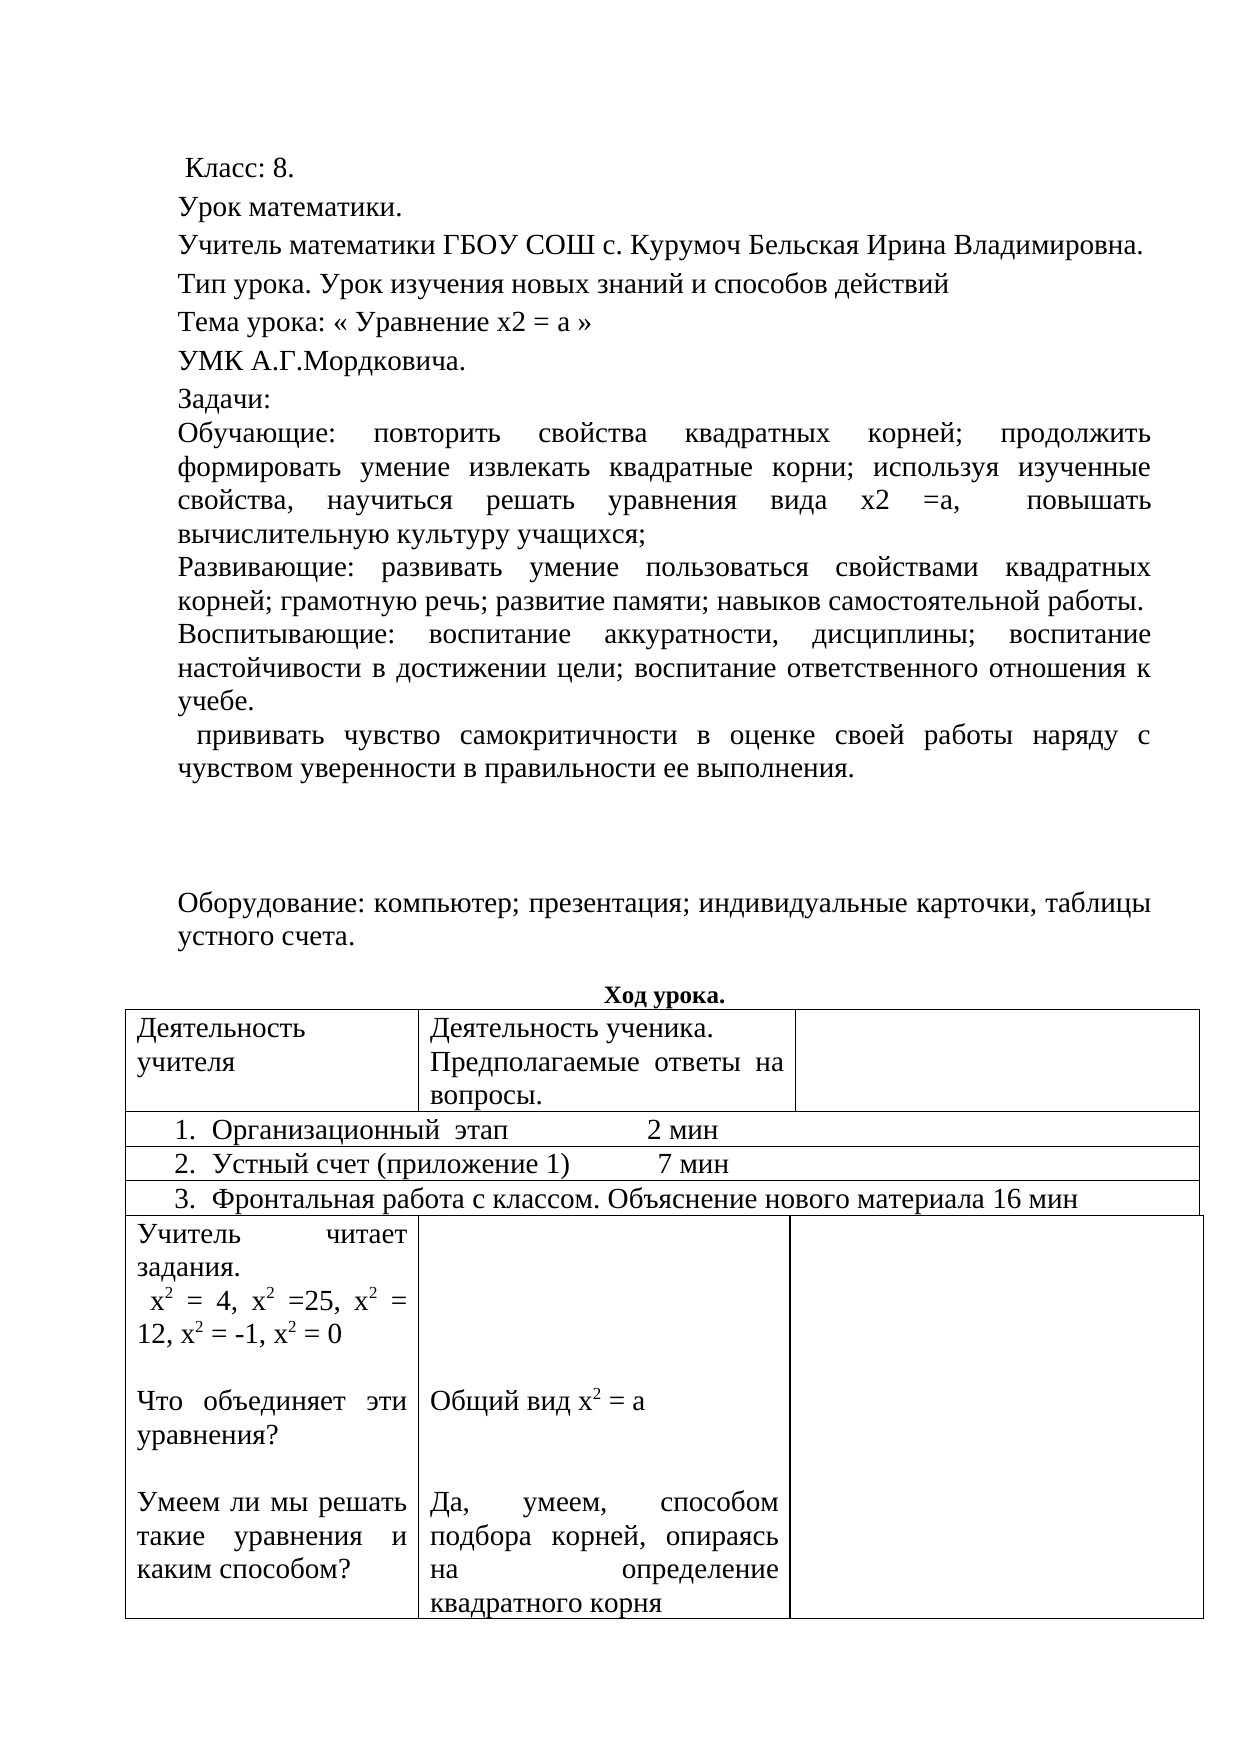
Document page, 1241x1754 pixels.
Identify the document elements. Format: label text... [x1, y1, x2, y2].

text Ход урока. [177, 981, 1152, 1009]
text Тема урока: « Уравнение х2 = a » [177, 304, 1152, 338]
table_header [796, 1010, 1199, 1111]
text Тип урока. Урок изучения новых знаний и способов действий [177, 266, 1152, 299]
text Задачи: [177, 382, 1152, 415]
table_cell [791, 1216, 1203, 1618]
table_cell Организационный этап 2 мин [126, 1112, 1199, 1146]
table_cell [126, 1216, 418, 1618]
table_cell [419, 1216, 789, 1618]
text Класс: 8. [177, 150, 1152, 184]
text Учитель математики ГБОУ СОШ с. Курумоч Бельская Ирина Владимировна. [177, 227, 1152, 261]
table_header Деятельность учителя [126, 1010, 418, 1111]
table_cell Фронтальная работа с классом. Объяснение нового материала 16 мин [126, 1181, 1199, 1215]
table_header Деятельность ученика. Предполагаемые ответы на вопросы. [419, 1010, 795, 1111]
text Развивающие: развивать умение пользоваться свойствами квадратных корней; грамотную речь; развитие памяти; навыков самостоятельной работы. [177, 549, 1152, 616]
text Обучающие: повторить свойства квадратных корней; продолжить формировать умение извлекать квадратные корни; используя изученные свойства, научиться решать уравнения вида х2 =a, повышать вычислительную культуру учащихся; [177, 415, 1152, 549]
text Воспитывающие: воспитание аккуратности, дисциплины; воспитание настойчивости в достижении цели; воспитание ответственного отношения к учебе. прививать чувство самокритичности в оценке своей работы наряду с чувством уверенности в правильности ее выполнения. [177, 616, 1152, 784]
text Урок математики. [177, 189, 1152, 222]
text УМК А.Г.Мордковича. [177, 343, 1152, 377]
table_cell Устный счет (приложение 1) 7 мин [126, 1147, 1199, 1180]
text Оборудование: компьютер; презентация; индивидуальные карточки, таблицы устного счета. [177, 885, 1152, 952]
